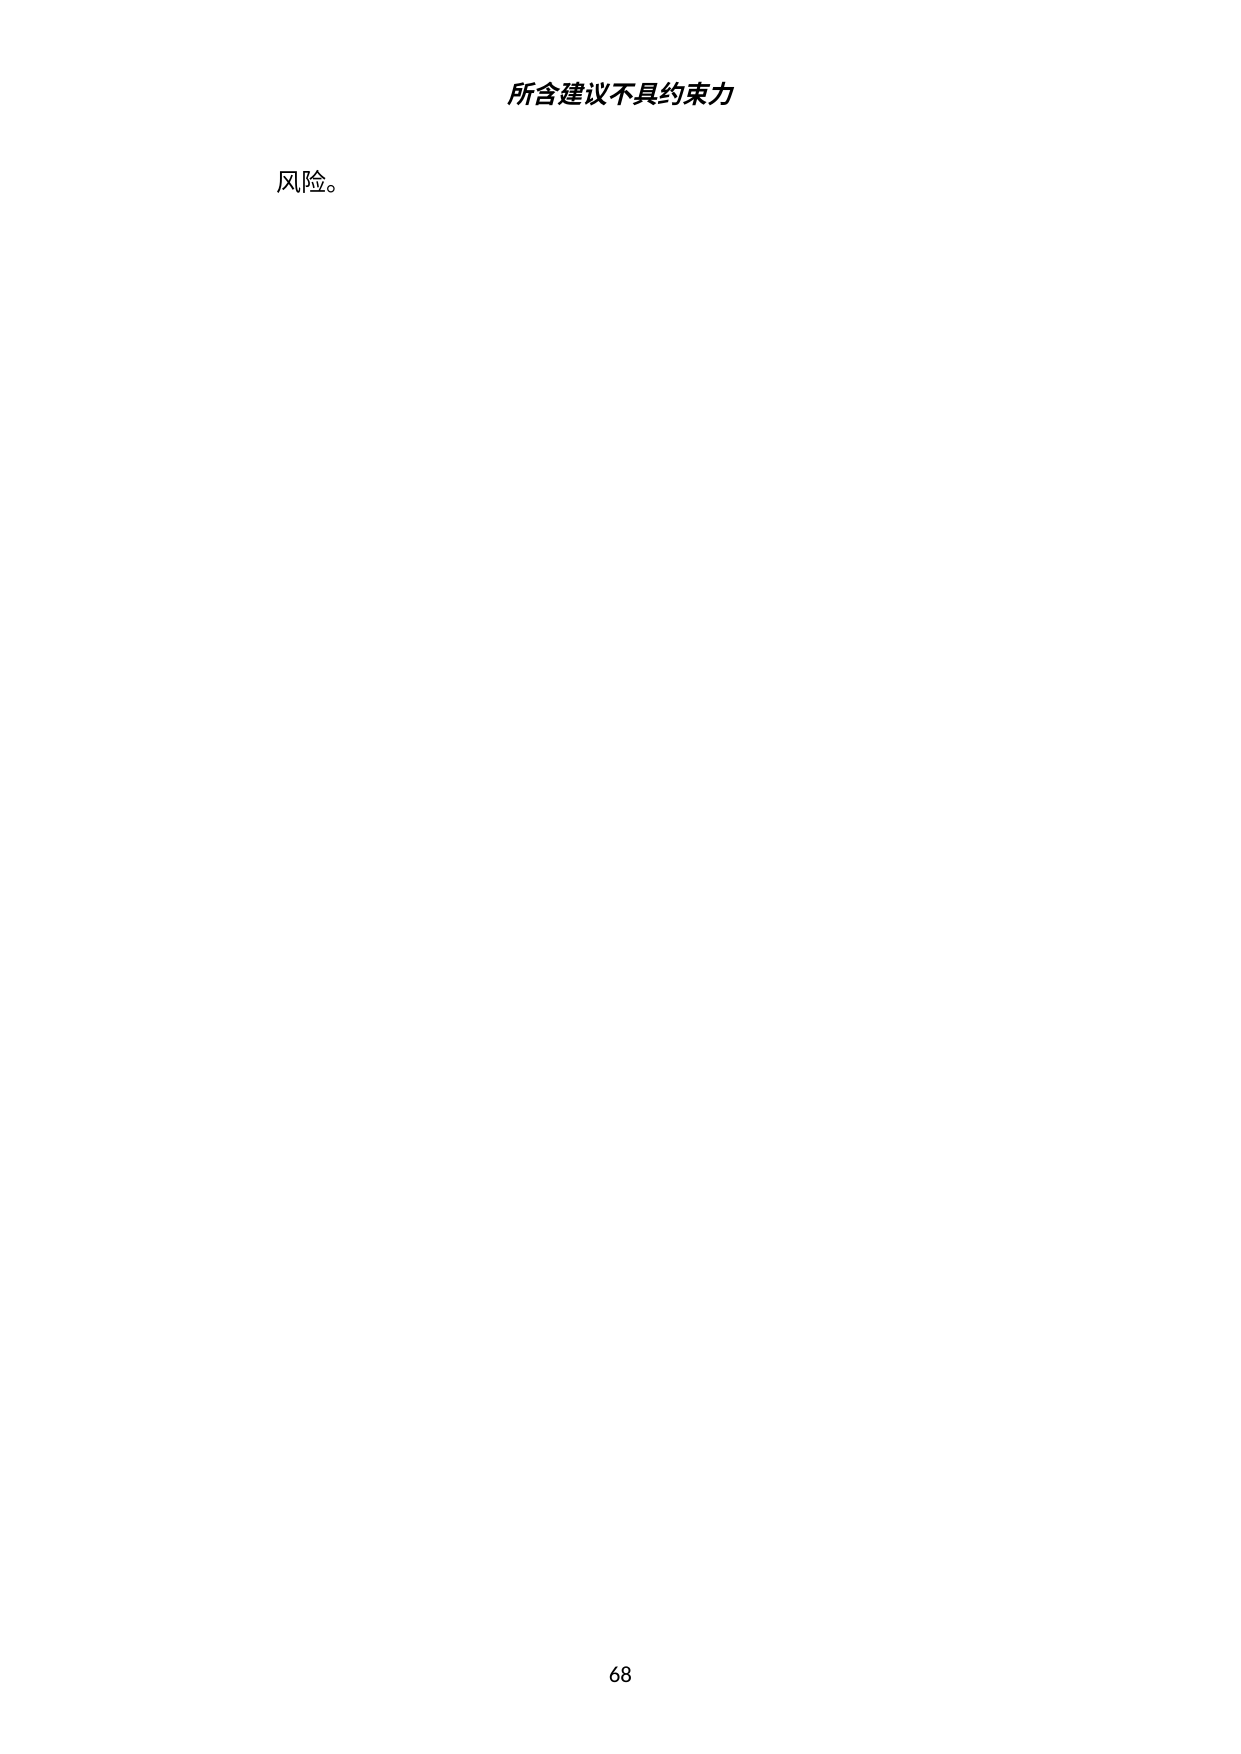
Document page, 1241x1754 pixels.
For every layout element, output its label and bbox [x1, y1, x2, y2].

list [225, 162, 1090, 198]
